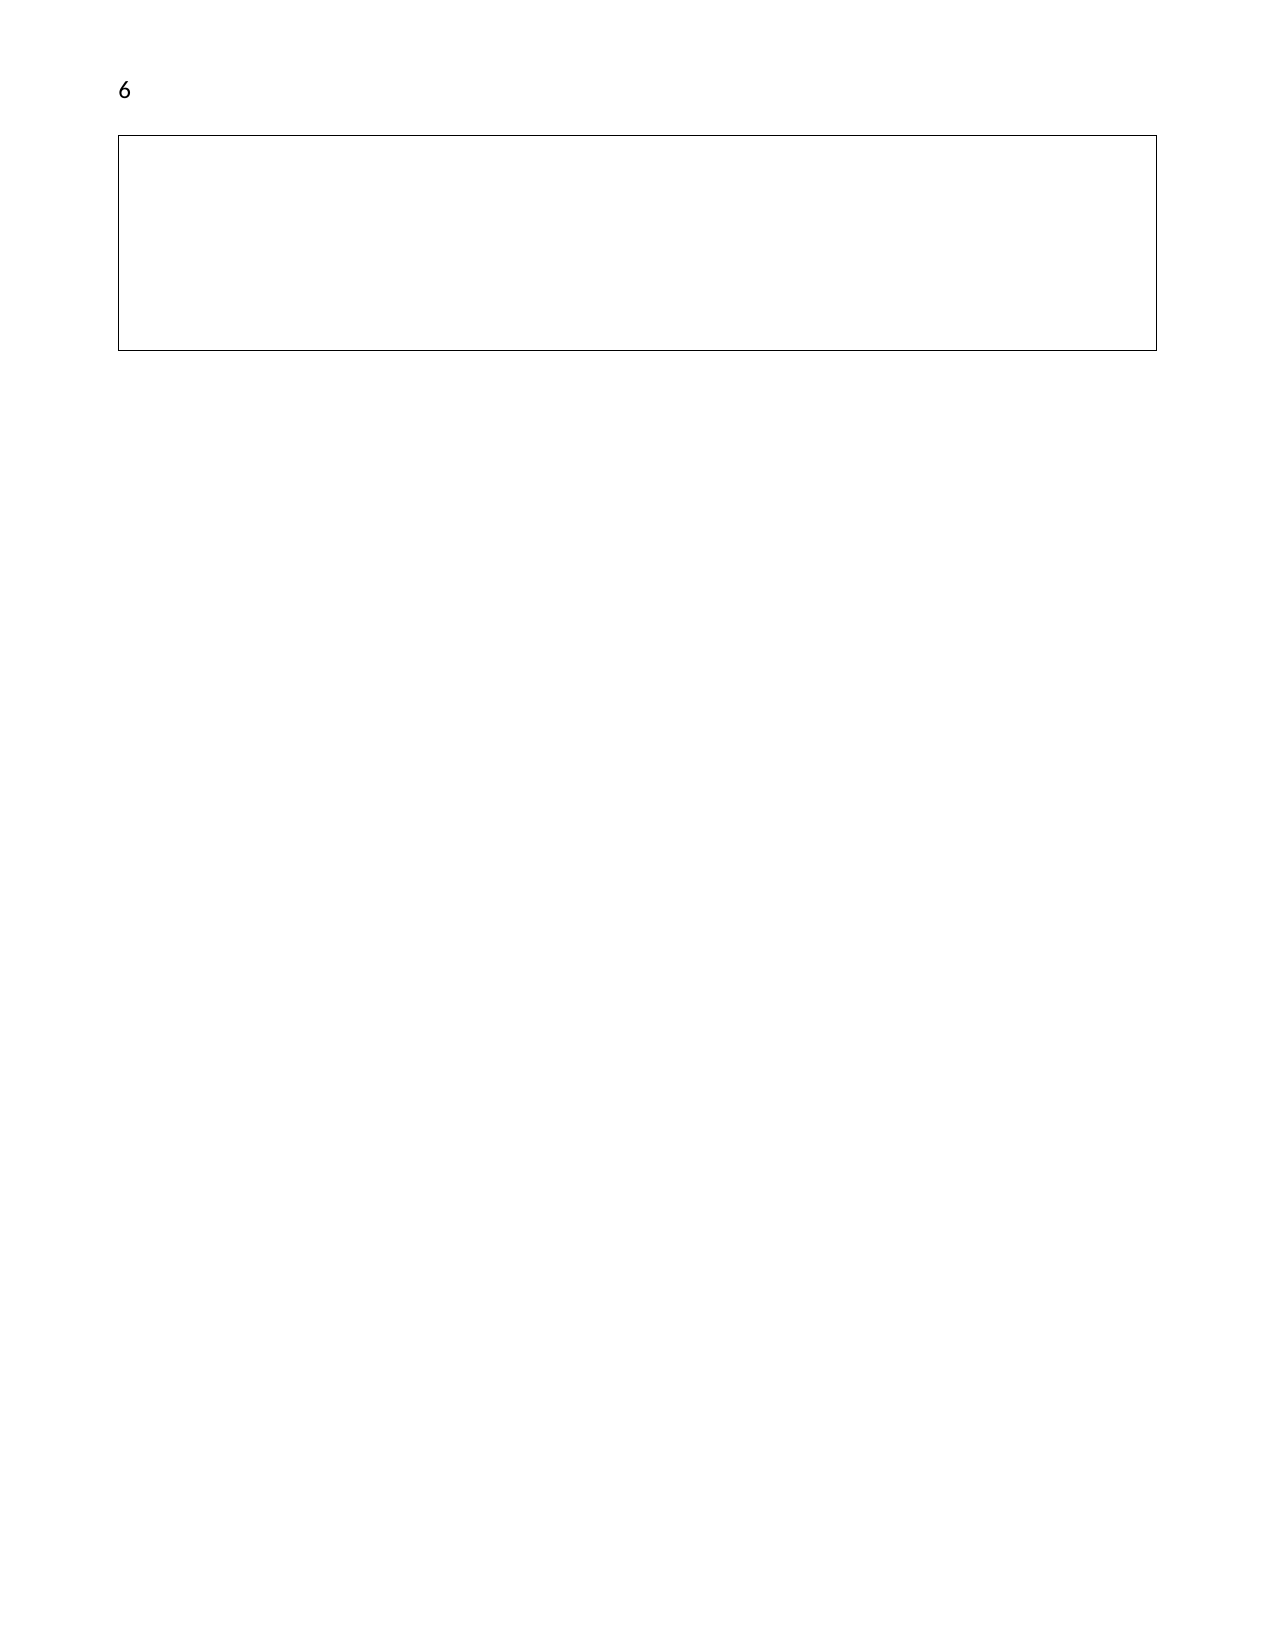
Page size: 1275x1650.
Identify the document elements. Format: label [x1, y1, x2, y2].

table_cell [119, 136, 1156, 349]
